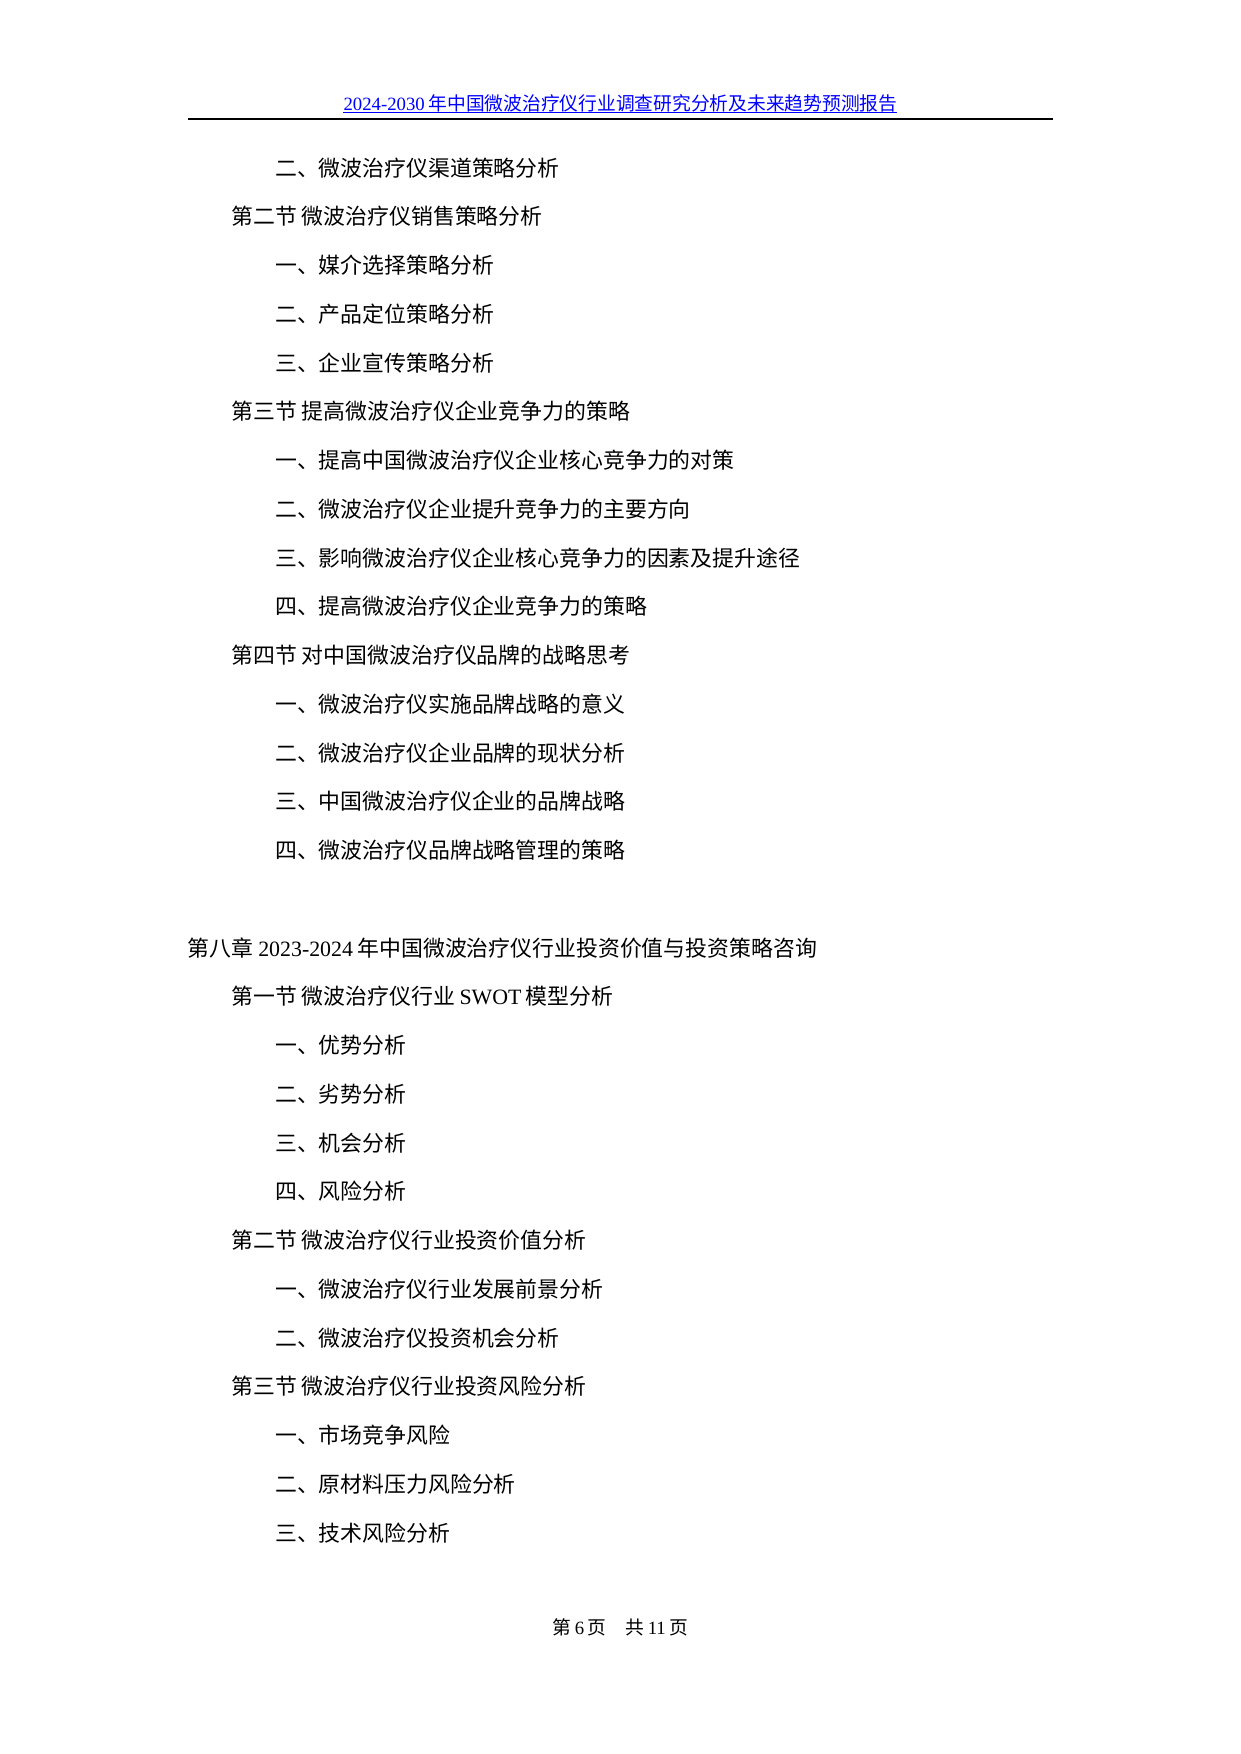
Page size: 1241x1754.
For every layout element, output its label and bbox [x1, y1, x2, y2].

text [187, 150, 1053, 1548]
